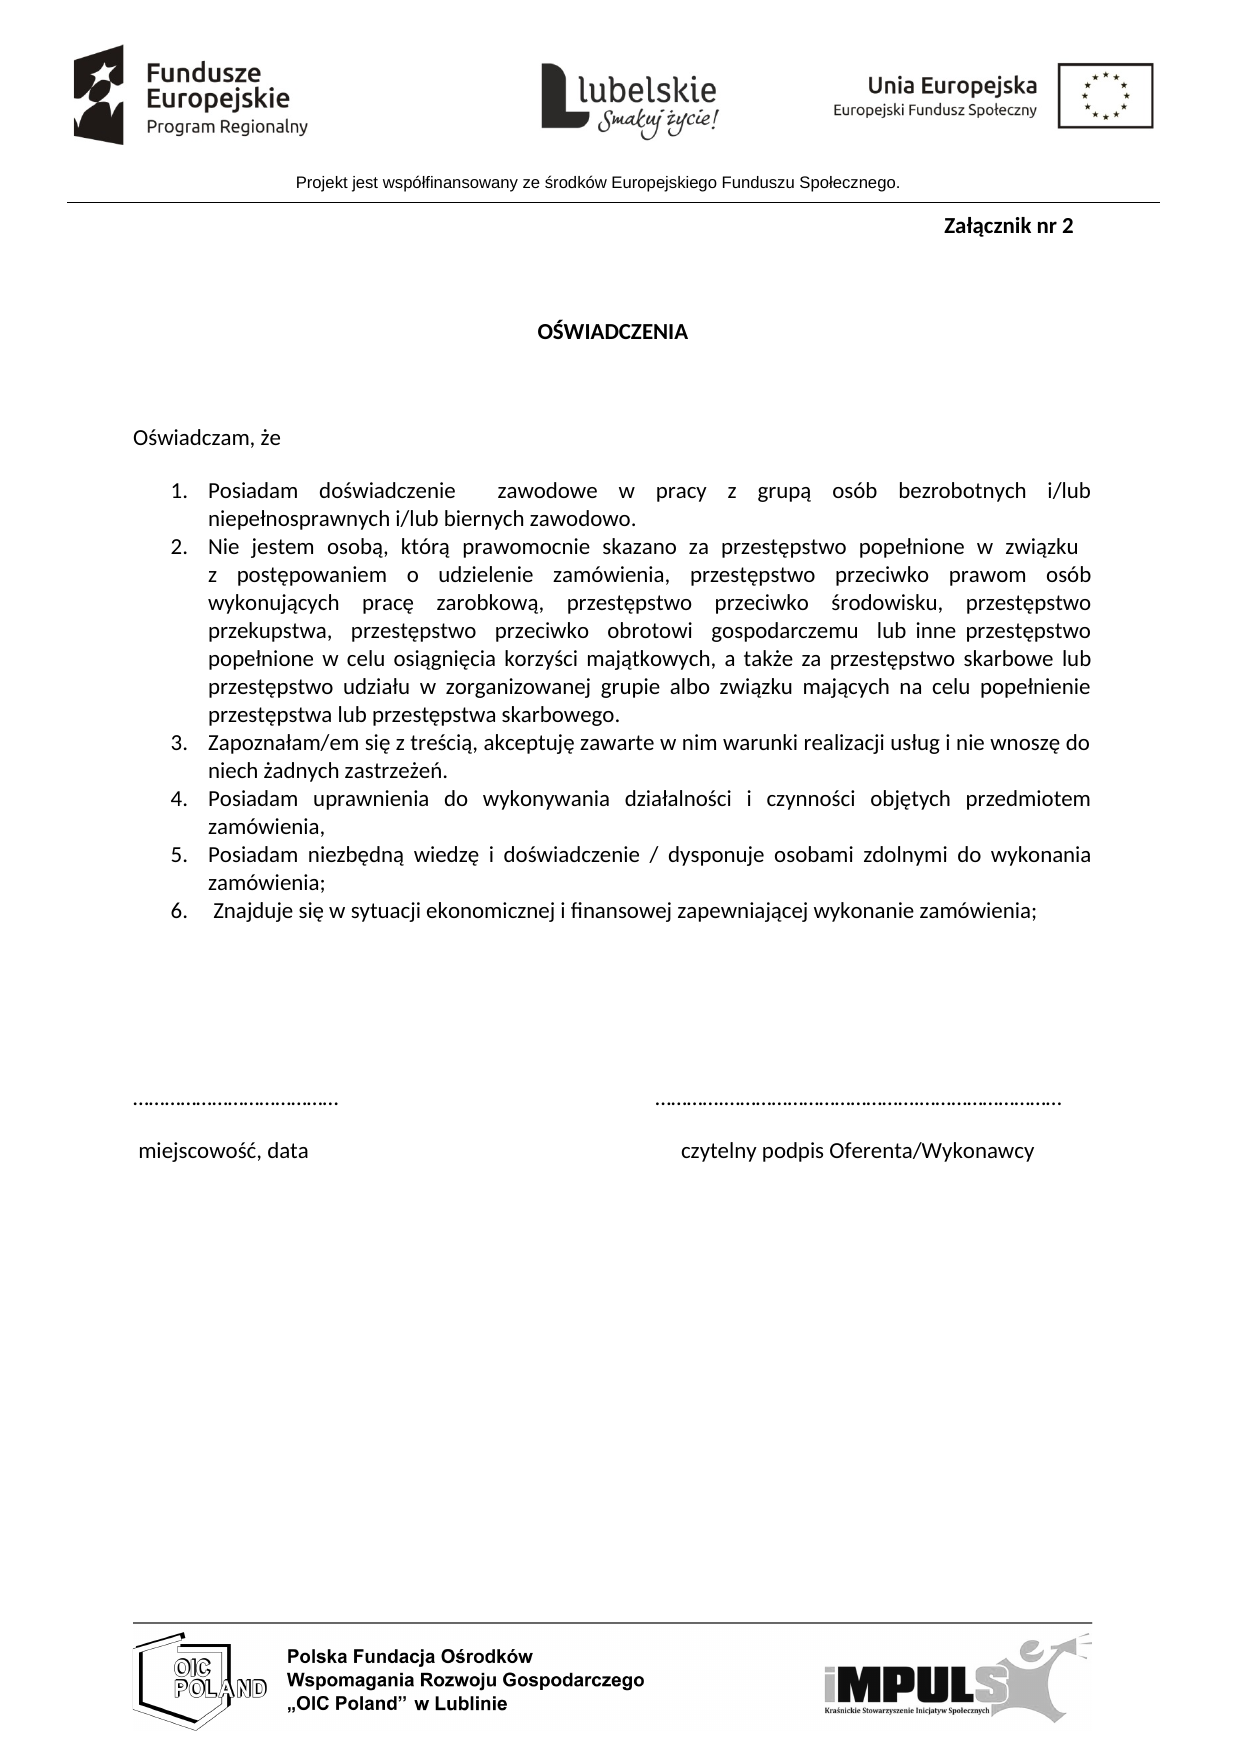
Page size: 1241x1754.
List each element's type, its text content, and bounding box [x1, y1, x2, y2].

picture [132, 1622, 1093, 1731]
list Znajduje się w sytuacji ekonomicznej i finansowej zapewniającej wykonanie zamówienia; [170, 896, 1093, 924]
list Posiadam uprawnienia do wykonywania działalności i czynności objętych przedmiotem zamówienia, [170, 784, 1093, 840]
list Nie jestem osobą, którą prawomocnie skazano za przestępstwo popełnione w związku z postępowaniem o udzielenie zamówienia, przestępstwo przeciwko prawom osób wykonujących pracę zarobkową, przestępstwo przeciwko środowisku, przestępstwo przekupstwa, przestępstwo przeciwko obrotowi gospodarczemu lub inne przestępstwo popełnione w celu osiągnięcia korzyści majątkowych, a także za przestępstwo skarbowe lub przestępstwo udziału w zorganizowanej grupie albo związku mających na celu popełnienie przestępstwa lub przestępstwa skarbowego. [170, 532, 1093, 728]
list Posiadam doświadczenie zawodowe w pracy z grupą osób bezrobotnych i/lub niepełnosprawnych i/lub biernych zawodowo. [170, 476, 1093, 532]
picture [73, 44, 1154, 145]
text ………………………………… ………….……………………………….……………………… [133, 1083, 1093, 1111]
text Oświadczam, że [133, 423, 1093, 451]
text Załącznik nr 2 [870, 211, 1093, 239]
list Posiadam niezbędną wiedzę i doświadczenie / dysponuje osobami zdolnymi do wykonania zamówienia; [170, 840, 1093, 896]
list Zapoznałam/em się z treścią, akceptuję zawarte w nim warunki realizacji usług i nie wnoszę do niech żadnych zastrzeżeń. [170, 728, 1093, 784]
text OŚWIADCZENIA [133, 317, 1093, 345]
text miejscowość, data czytelny podpis Oferenta/Wykonawcy [133, 1136, 1093, 1164]
